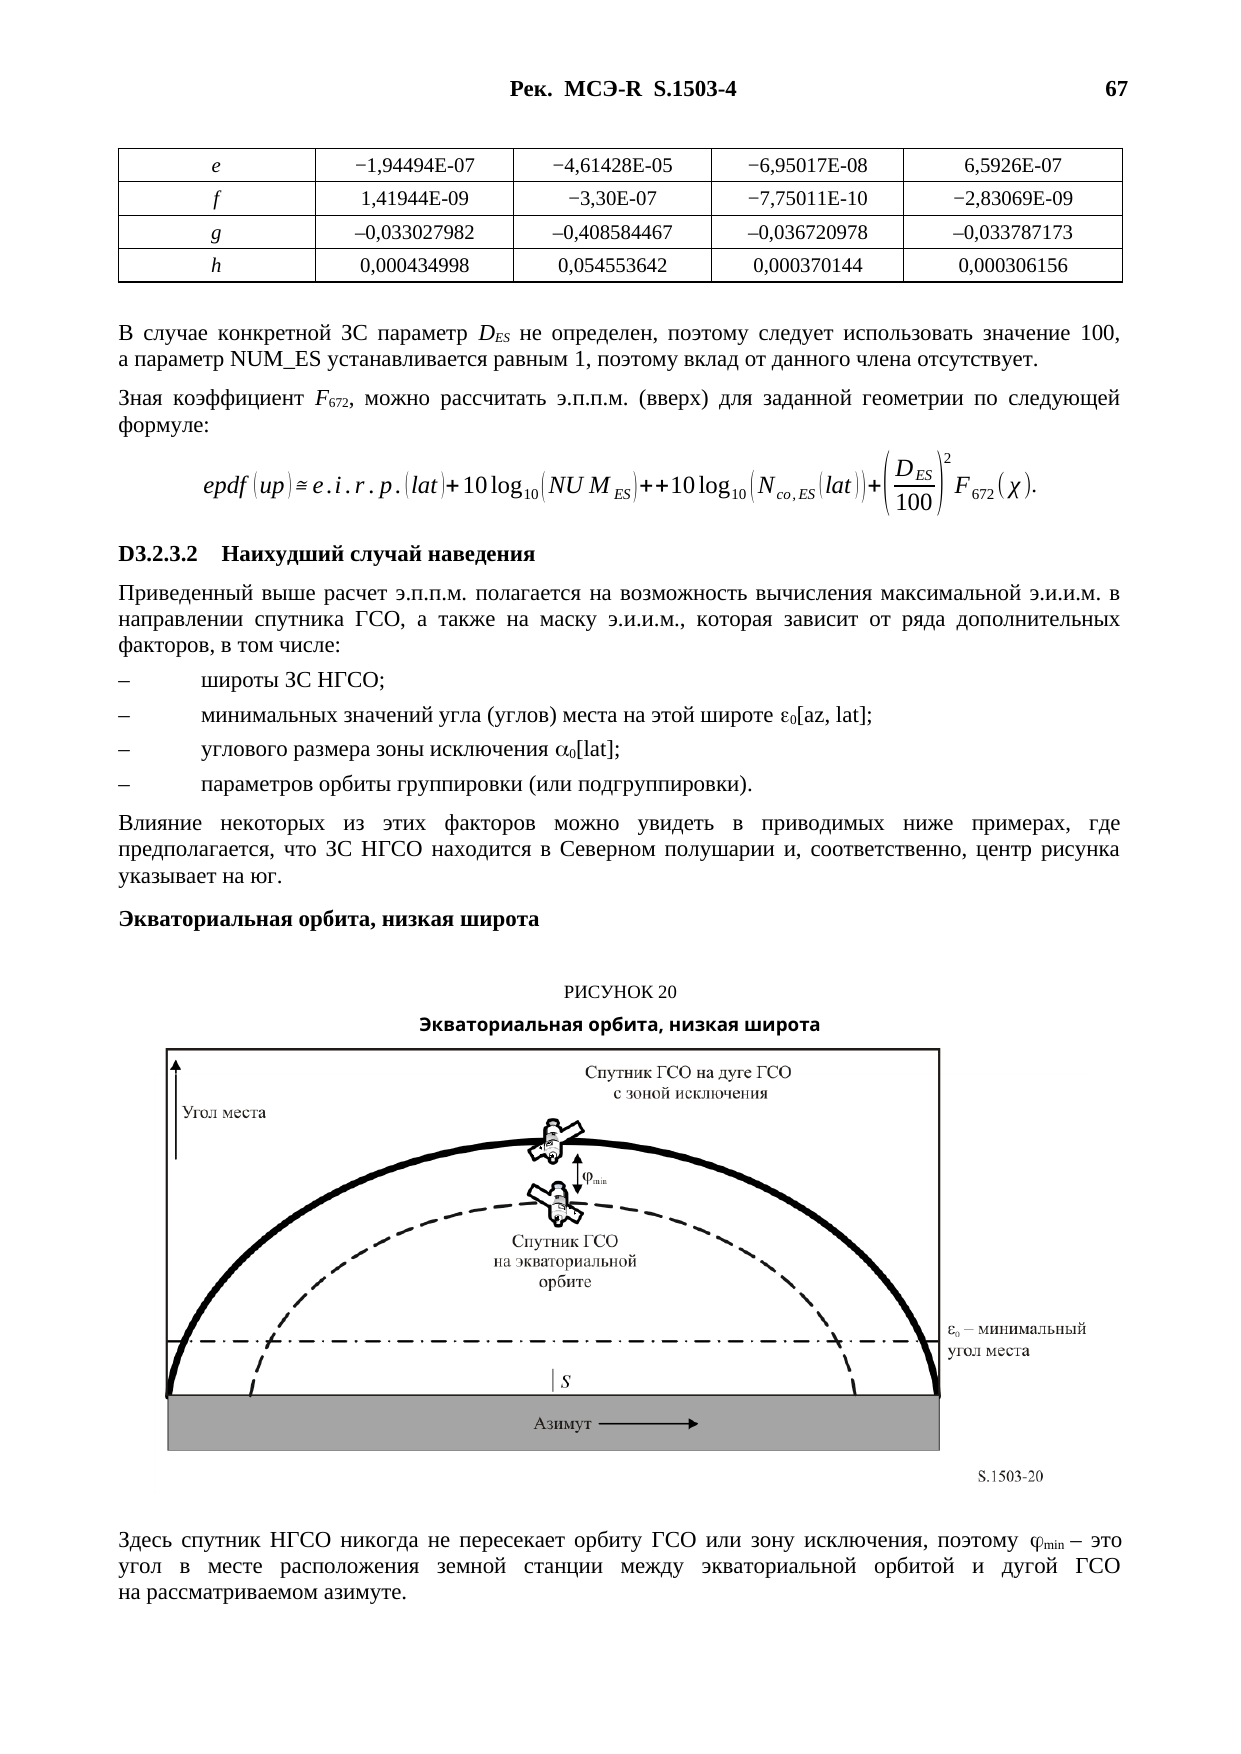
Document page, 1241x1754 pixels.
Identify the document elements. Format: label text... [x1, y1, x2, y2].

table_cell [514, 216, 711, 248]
text – широты ЗС НГСО; [118, 666, 1122, 692]
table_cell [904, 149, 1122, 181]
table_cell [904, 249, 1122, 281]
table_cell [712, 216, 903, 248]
text – параметров орбиты группировки (или подгруппировки). [118, 770, 1122, 796]
title Здесь спутник НГСО никогда не пересекает орбиту ГСО или зону исключения, поэтому min – это угол в месте расположения земной станции между экваториальной орбитой и дугой ГСО на рассматриваемом азимуте. [118, 1526, 1122, 1605]
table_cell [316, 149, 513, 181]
text Приведенный выше расчет э.п.п.м. полагается на возможность вычисления максимальной э.и.и.м. в направлении спутника ГСО, а также на маску э.и.и.м., которая зависит от ряда дополнительных факторов, в том числе: [118, 579, 1122, 658]
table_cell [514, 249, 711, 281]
picture [154, 1048, 1087, 1493]
subtitle D3.2.3.2 Наихудший случай наведения [118, 540, 1122, 566]
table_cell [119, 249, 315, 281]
subtitle Экваториальная орбита, низкая широта [118, 905, 1122, 931]
title Экваториальная орбита, низкая широта [118, 1011, 1122, 1036]
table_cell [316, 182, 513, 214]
text – минимальных значений угла (углов) места на этой широте 0[az, lat]; [118, 701, 1122, 727]
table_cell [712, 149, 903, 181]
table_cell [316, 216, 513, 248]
text Влияние некоторых из этих факторов можно увидеть в приводимых ниже примерах, где предполагается, что ЗС НГСО находится в Северном полушарии и, соответственно, центр рисунка указывает на юг. [118, 809, 1122, 888]
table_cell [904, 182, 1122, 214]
text – углового размера зоны исключения 0[lat]; [118, 735, 1122, 762]
text Зная коэффициент F672, можно рассчитать э.п.п.м. (вверх) для заданной геометрии по следующей формуле: [118, 384, 1122, 437]
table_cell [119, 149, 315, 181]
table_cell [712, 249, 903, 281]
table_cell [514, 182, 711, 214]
text . [118, 449, 1122, 519]
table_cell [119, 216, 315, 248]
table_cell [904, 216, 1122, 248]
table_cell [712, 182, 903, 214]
text В случае конкретной ЗС параметр DES не определен, поэтому следует использовать значение 100, а параметр NUM_ES устанавливается равным 1, поэтому вклад от данного члена отсутствует. [118, 319, 1122, 372]
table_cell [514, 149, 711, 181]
text Рисунок 20 [118, 981, 1122, 1003]
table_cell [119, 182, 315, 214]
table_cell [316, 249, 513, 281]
